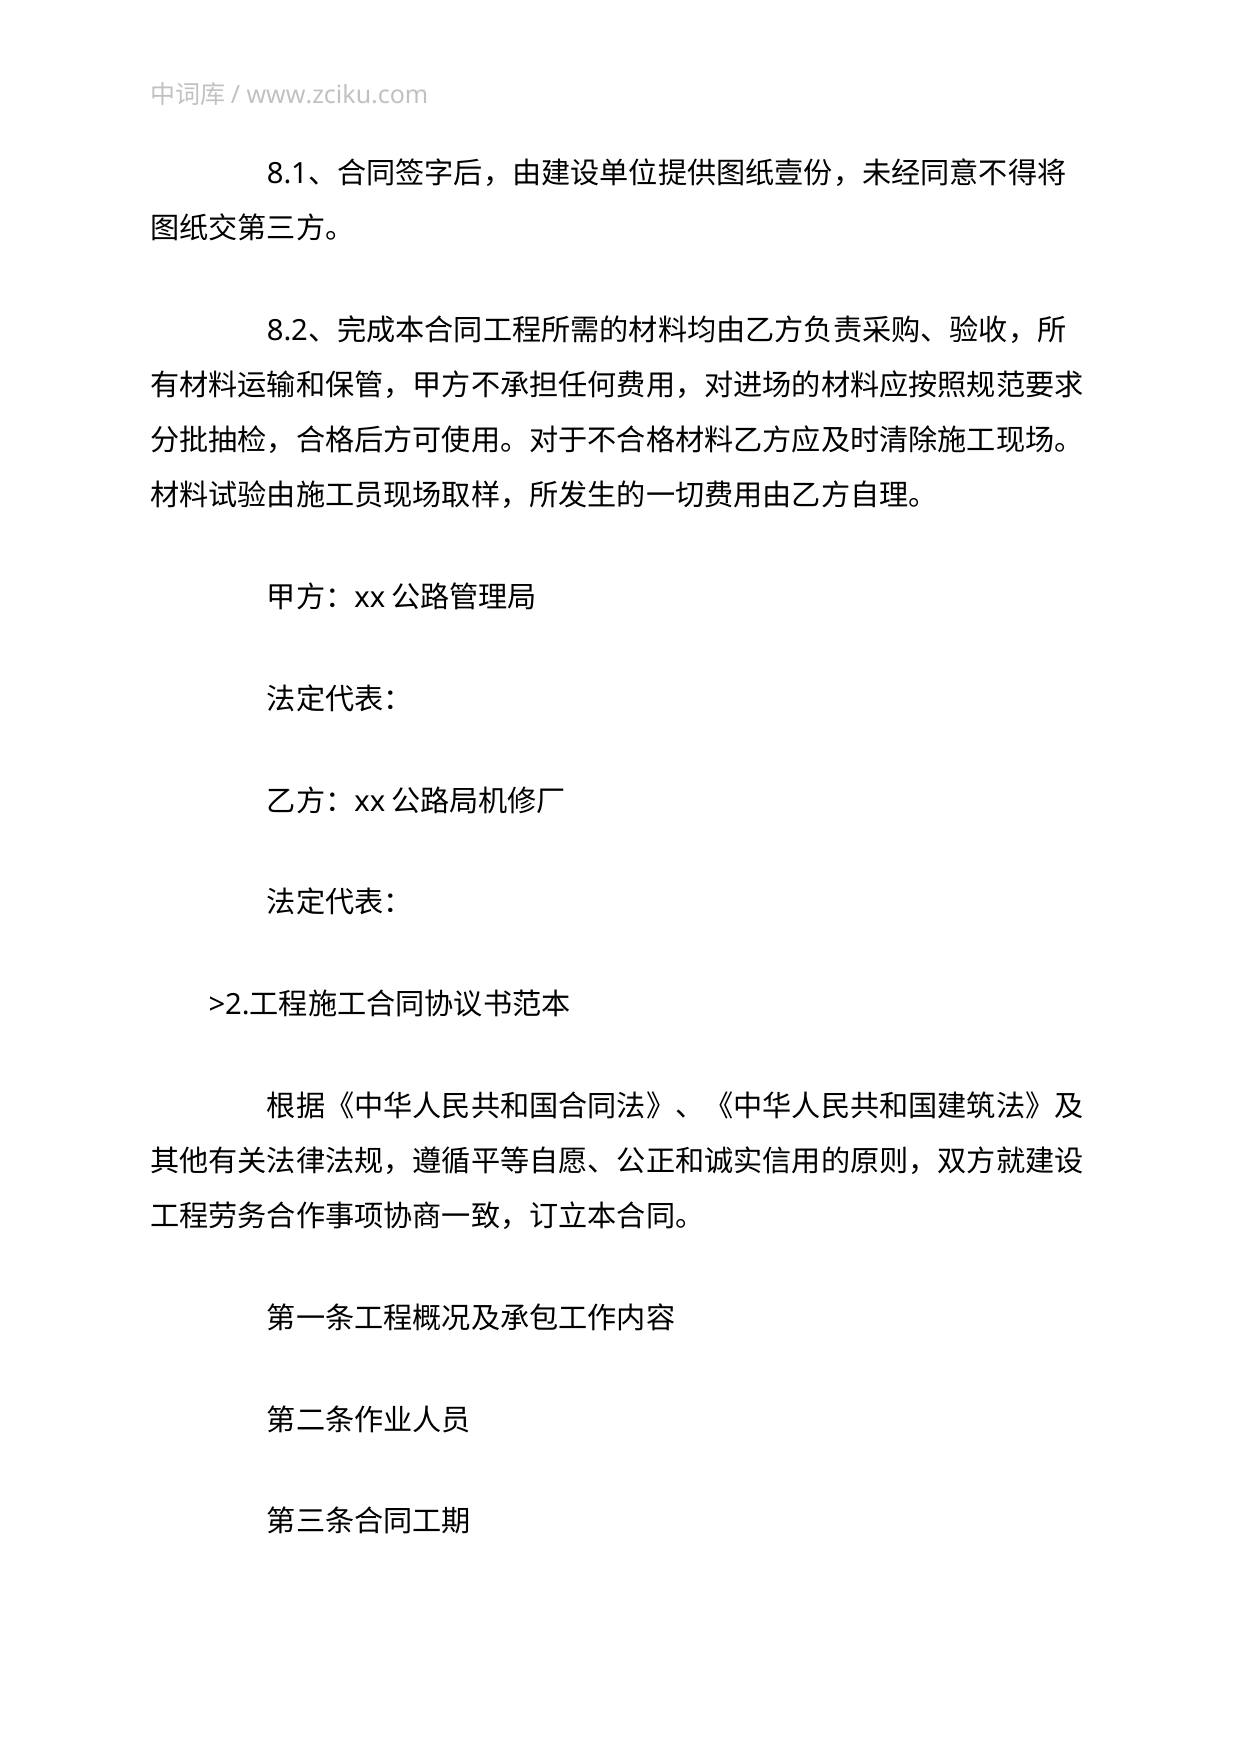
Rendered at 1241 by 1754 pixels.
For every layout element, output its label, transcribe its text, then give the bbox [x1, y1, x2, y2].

text 法定代表： [150, 675, 1090, 718]
text 第一条工程概况及承包工作内容 [150, 1294, 1090, 1337]
text 法定代表： [150, 879, 1090, 921]
text >2.工程施工合同协议书范本 [150, 981, 1090, 1023]
text 8.1、合同签字后，由建设单位提供图纸壹份，未经同意不得将图纸交第三方。 [150, 150, 1090, 247]
text 根据《中华人民共和国合同法》、《中华人民共和国建筑法》及其他有关法律法规，遵循平等自愿、公正和诚实信用的原则，双方就建设工程劳务合作事项协商一致，订立本合同。 [150, 1083, 1090, 1235]
text 第三条合同工期 [150, 1498, 1090, 1540]
text 乙方：xx公路局机修厂 [150, 777, 1090, 819]
text 第二条作业人员 [150, 1396, 1090, 1438]
text 8.2、完成本合同工程所需的材料均由乙方负责采购、验收，所有材料运输和保管，甲方不承担任何费用，对进场的材料应按照规范要求分批抽检，合格后方可使用。对于不合格材料乙方应及时清除施工现场。材料试验由施工员现场取样，所发生的一切费用由乙方自理。 [150, 307, 1090, 514]
text 甲方：xx公路管理局 [150, 573, 1090, 616]
